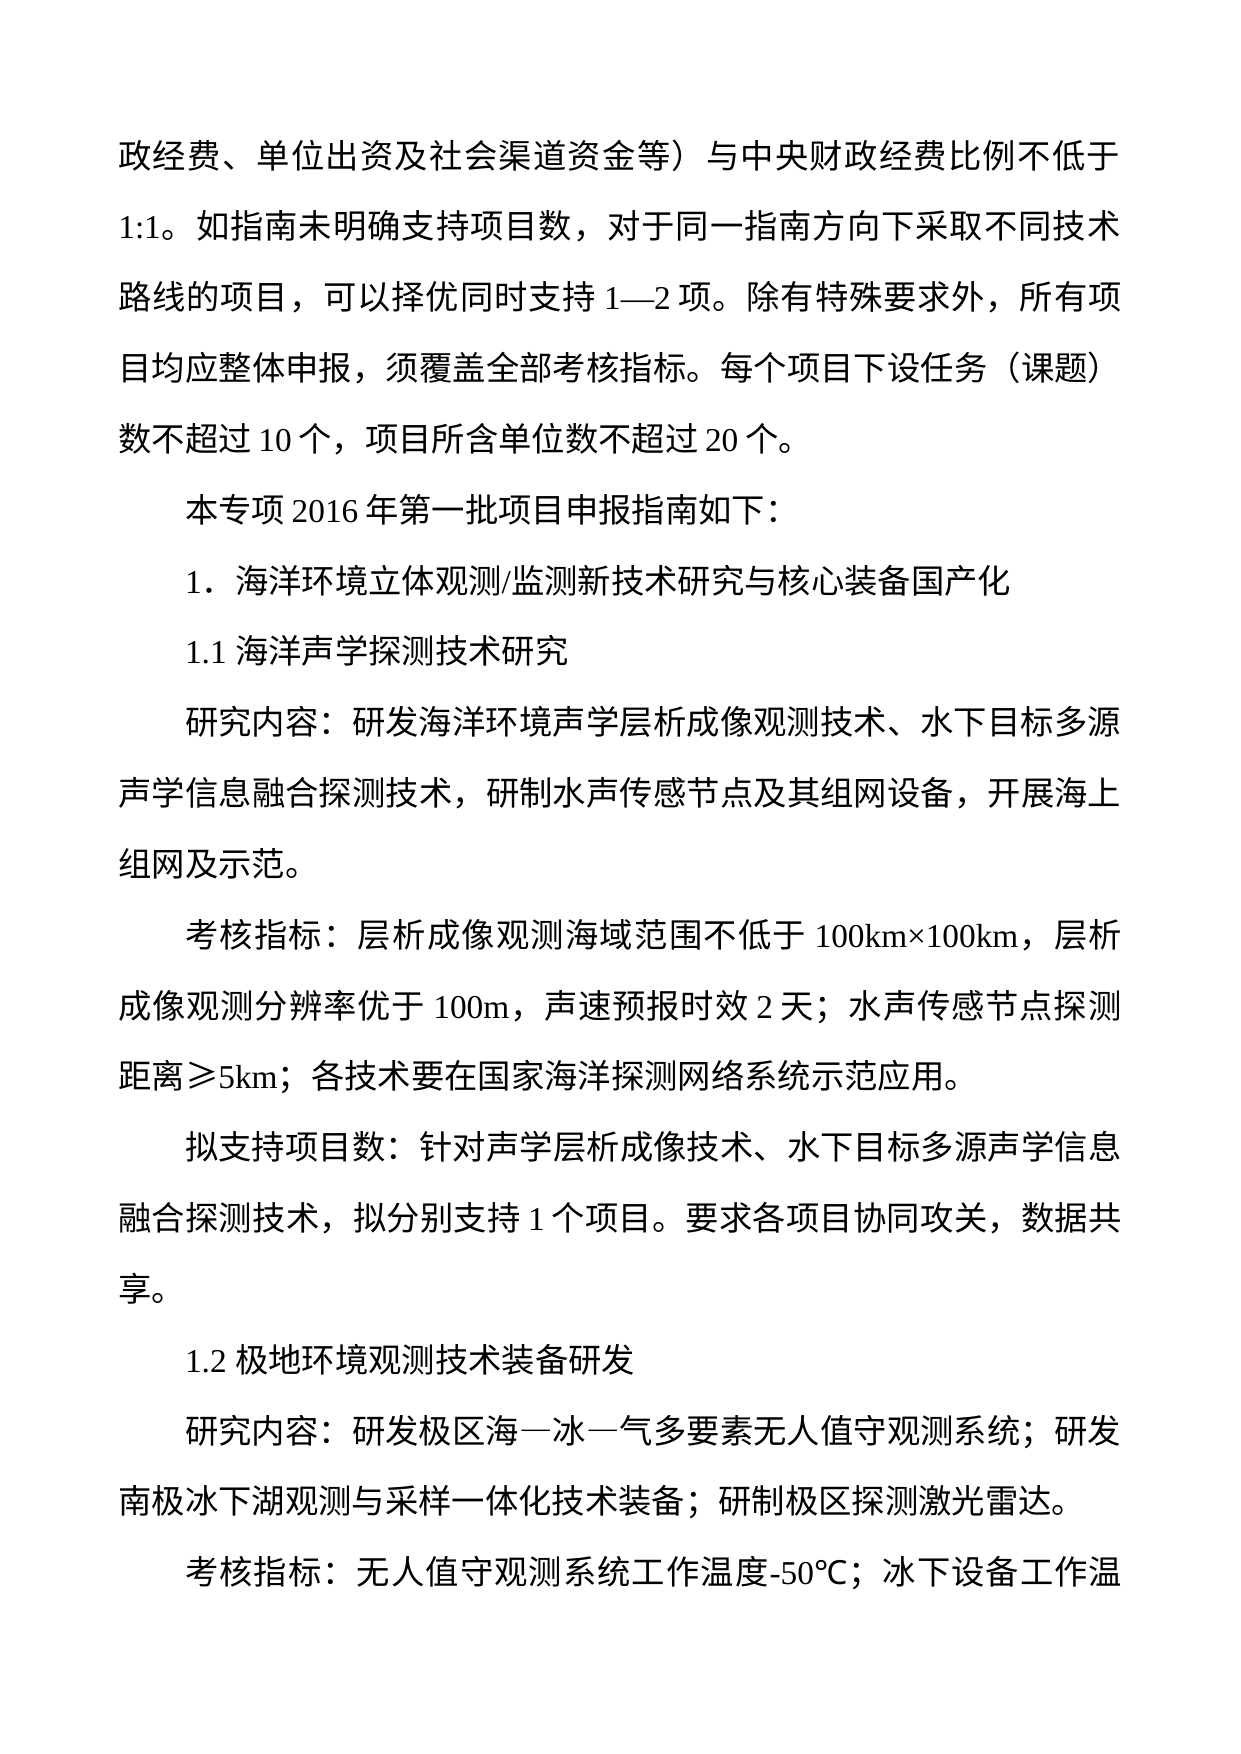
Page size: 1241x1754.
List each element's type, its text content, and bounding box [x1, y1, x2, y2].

text 拟支持项目数：针对声学层析成像技术、水下目标多源声学信息融合探测技术，拟分别支持1个项目。要求各项目协同攻关，数据共享。 [118, 1121, 1122, 1311]
text 本专项2016年第一批项目申报指南如下： [118, 484, 1122, 532]
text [118, 1546, 1122, 1594]
text 研究内容：研发极区海—冰—气多要素无人值守观测系统；研发南极冰下湖观测与采样一体化技术装备；研制极区探测激光雷达。 [118, 1404, 1122, 1523]
text 考核指标：层析成像观测海域范围不低于100km×100km，层析成像观测分辨率优于100m，声速预报时效2天；水声传感节点探测距离≥5km；各技术要在国家海洋探测网络系统示范应用。 [118, 909, 1122, 1098]
text 1．海洋环境立体观测/监测新技术研究与核心装备国产化 [118, 554, 1122, 603]
text 1.2 极地环境观测技术装备研发 [118, 1334, 1122, 1382]
text 研究内容：研发海洋环境声学层析成像观测技术、水下目标多源声学信息融合探测技术，研制水声传感节点及其组网设备，开展海上组网及示范。 [118, 696, 1122, 886]
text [118, 129, 1122, 461]
text 1.1 海洋声学探测技术研究 [118, 625, 1122, 673]
